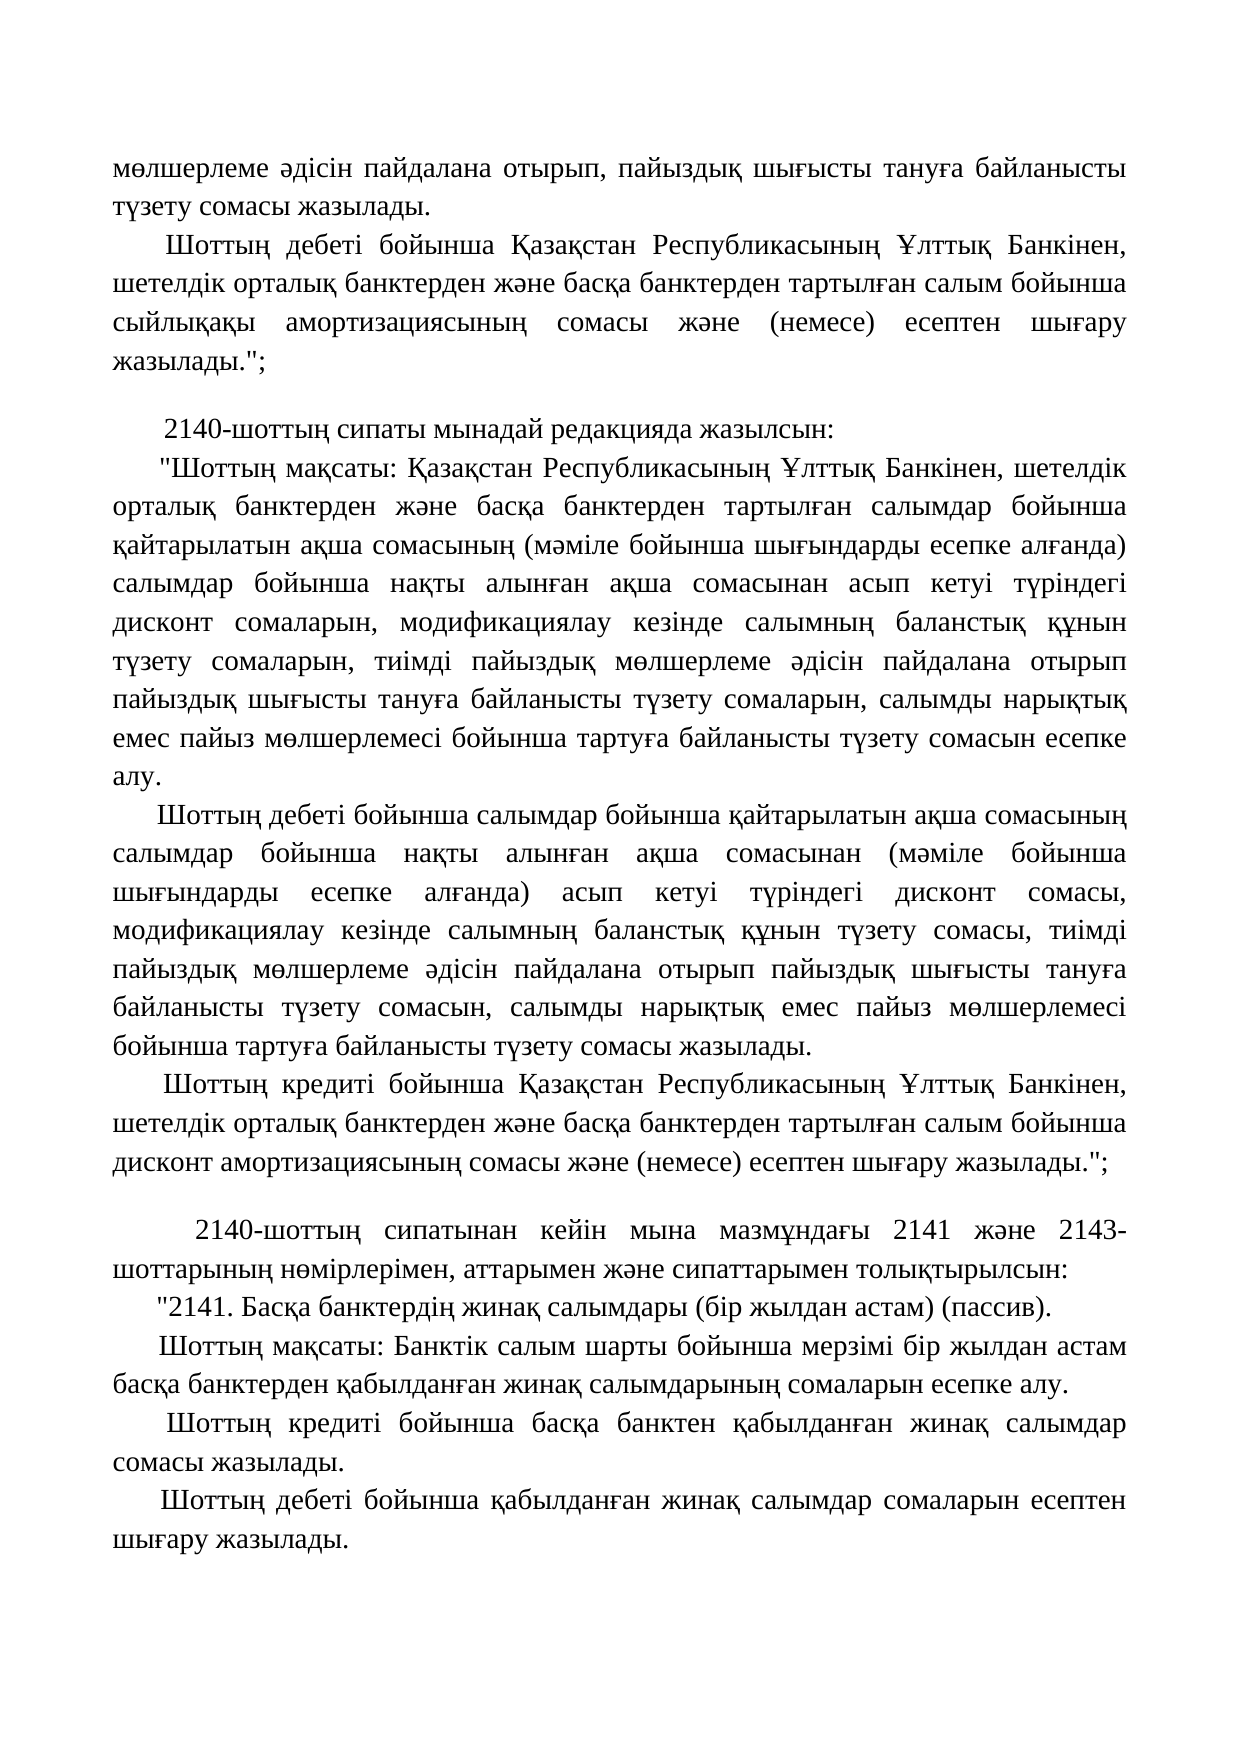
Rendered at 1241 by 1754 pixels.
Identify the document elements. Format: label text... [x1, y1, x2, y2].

text Шоттың кредиті бойынша Қазақстан Республикасының Ұлттық Банкінен, шетелдік орталық банктерден және басқа банктерден тартылған салым бойынша дисконт амортизациясының сомасы және (немесе) есептен шығару жазылады."; [112, 1067, 1128, 1177]
text "2141. Басқа банктердің жинақ салымдары (бір жылдан астам) (пассив). [112, 1289, 1128, 1323]
text Шоттың дебеті бойынша салымдар бойынша қайтарылатын ақша сомасының салымдар бойынша нақты алынған ақша сомасынан (мәміле бойынша шығындарды есепке алғанда) асып кетуі түріндегі дисконт сомасы, модификациялау кезінде салымның баланстық құнын түзету сомасы, тиімді пайыздық мөлшерлеме әдісін пайдалана отырып пайыздық шығысты тануға байланысты түзету сомасын, салымды нарықтық емес пайыз мөлшерлемесі бойынша тартуға байланысты түзету сомасы жазылады. [112, 797, 1128, 1062]
text Шоттың дебеті бойынша қабылданған жинақ салымдар сомаларын есептен шығару жазылады. [112, 1482, 1128, 1554]
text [112, 150, 1128, 222]
text 2140-шоттың сипаты мынадай редакцияда жазылсын: [112, 411, 1128, 445]
text Шоттың дебеті бойынша Қазақстан Республикасының Ұлттық Банкінен, шетелдік орталық банктерден және басқа банктерден тартылған салым бойынша сыйлықақы амортизациясының сомасы және (немесе) есептен шығару жазылады."; [112, 227, 1128, 376]
text Шоттың мақсаты: Банктік салым шарты бойынша мерзімі бір жылдан астам басқа банктерден қабылданған жинақ салымдарының сомаларын есепке алу. [112, 1328, 1128, 1400]
text Шоттың кредиті бойынша басқа банктен қабылданған жинақ салымдар сомасы жазылады. [112, 1405, 1128, 1477]
text 2140-шоттың сипатынан кейін мына мазмұндағы 2141 және 2143-шоттарының нөмірлерімен, аттарымен және сипаттарымен толықтырылсын: [112, 1212, 1128, 1284]
text "Шоттың мақсаты: Қазақстан Республикасының Ұлттық Банкінен, шетелдік орталық банктерден және басқа банктерден тартылған салымдар бойынша қайтарылатын ақша сомасының (мәміле бойынша шығындарды есепке алғанда) салымдар бойынша нақты алынған ақша сомасынан асып кетуі түріндегі дисконт сомаларын, модификациялау кезінде салымның баланстық құнын түзету сомаларын, тиімді пайыздық мөлшерлеме әдісін пайдалана отырып пайыздық шығысты тануға байланысты түзету сомаларын, салымды нарықтық емес пайыз мөлшерлемесі бойынша тартуға байланысты түзету сомасын есепке алу. [112, 450, 1128, 792]
